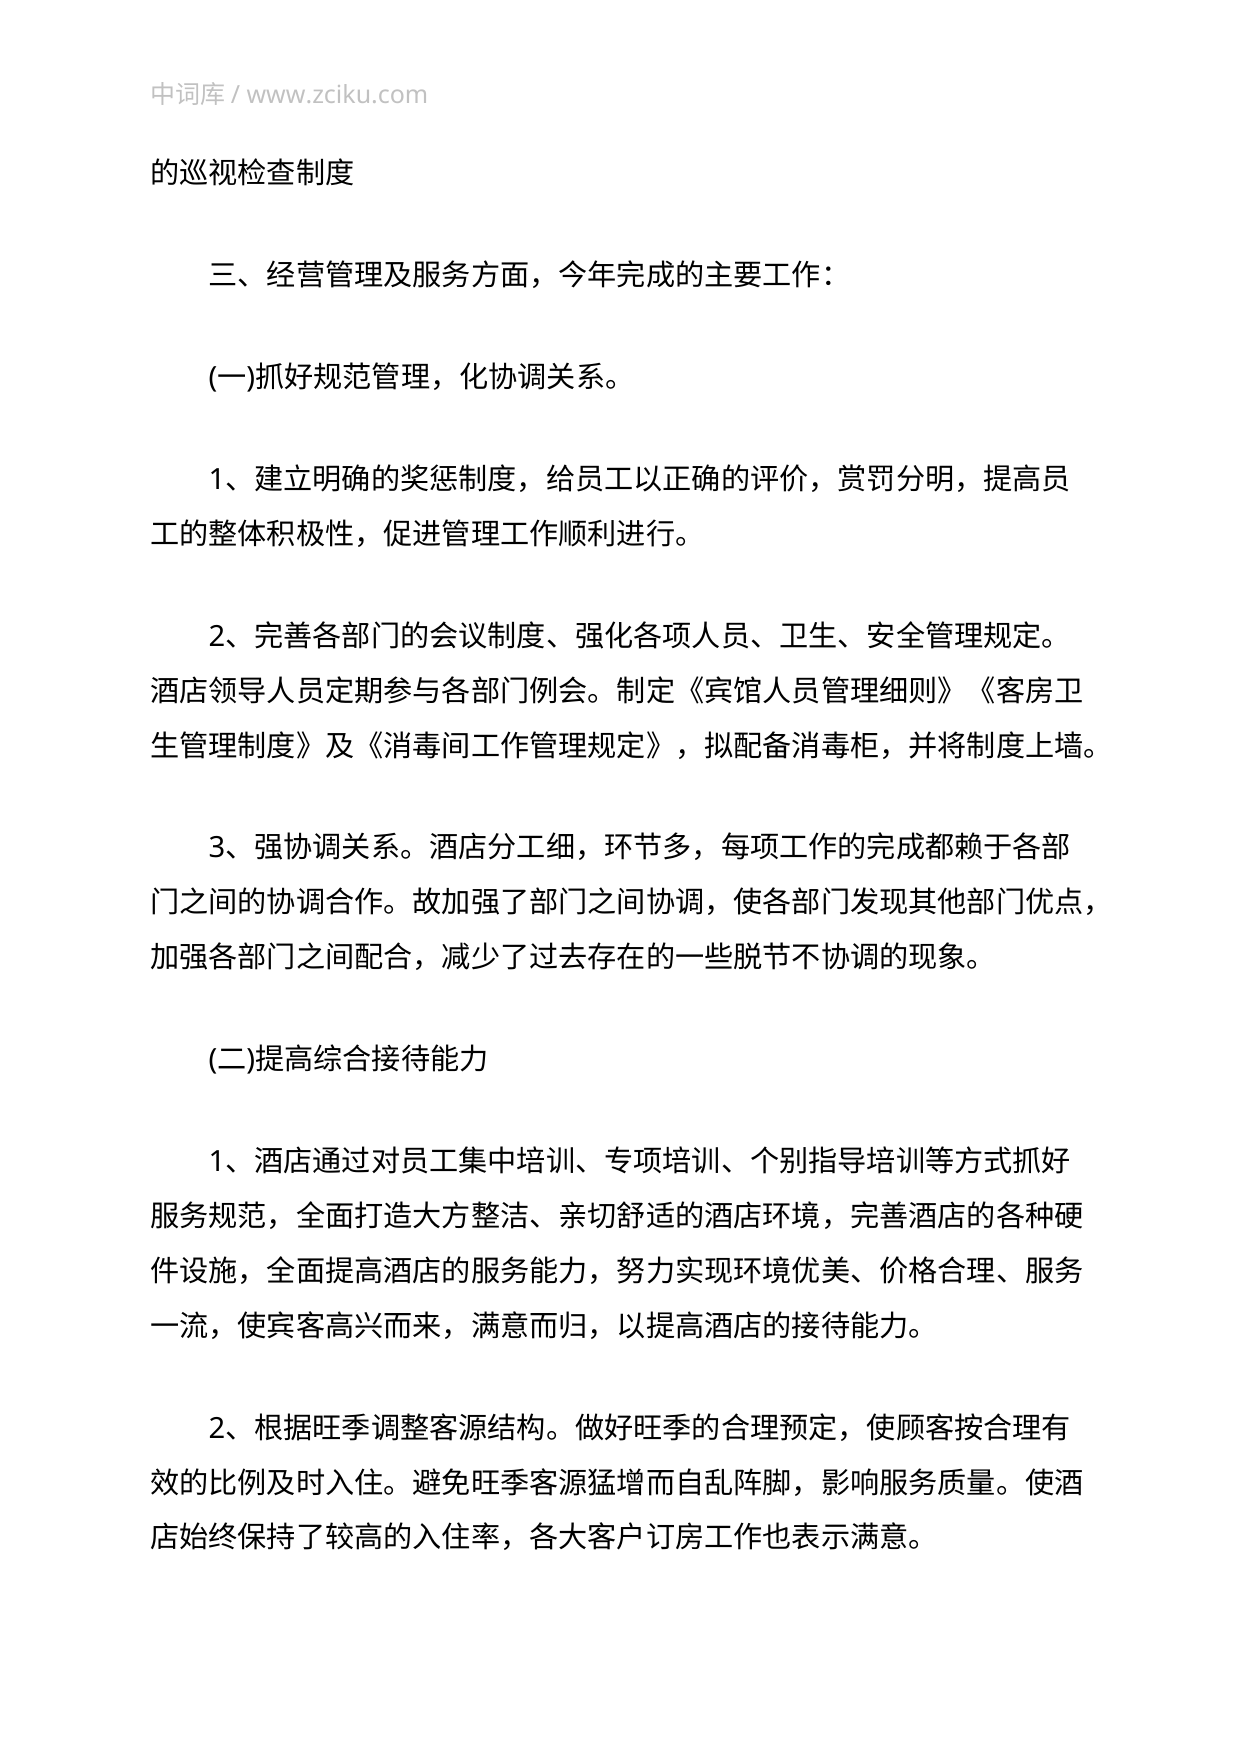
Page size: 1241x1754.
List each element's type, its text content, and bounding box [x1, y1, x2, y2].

text 1、酒店通过对员工集中培训、专项培训、个别指导培训等方式抓好服务规范，全面打造大方整洁、亲切舒适的酒店环境，完善酒店的各种硬件设施，全面提高酒店的服务能力，努力实现环境优美、价格合理、服务一流，使宾客高兴而来，满意而归，以提高酒店的接待能力。 [150, 1138, 1090, 1345]
text (二)提高综合接待能力 [150, 1036, 1090, 1078]
text 1、建立明确的奖惩制度，给员工以正确的评价，赏罚分明，提高员工的整体积极性，促进管理工作顺利进行。 [150, 456, 1090, 553]
text (一)抓好规范管理，化协调关系。 [150, 353, 1090, 396]
text 2、完善各部门的会议制度、强化各项人员、卫生、安全管理规定。酒店领导人员定期参与各部门例会。制定《宾馆人员管理细则》《客房卫生管理制度》及《消毒间工作管理规定》，拟配备消毒柜，并将制度上墙。 [150, 612, 1090, 764]
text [150, 150, 1090, 192]
text 3、强协调关系。酒店分工细，环节多，每项工作的完成都赖于各部门之间的协调合作。故加强了部门之间协调，使各部门发现其他部门优点，加强各部门之间配合，减少了过去存在的一些脱节不协调的现象。 [150, 824, 1090, 976]
text 2、根据旺季调整客源结构。做好旺季的合理预定，使顾客按合理有效的比例及时入住。避免旺季客源猛增而自乱阵脚，影响服务质量。使酒店始终保持了较高的入住率，各大客户订房工作也表示满意。 [150, 1404, 1090, 1556]
text 三、经营管理及服务方面，今年完成的主要工作： [150, 252, 1090, 294]
